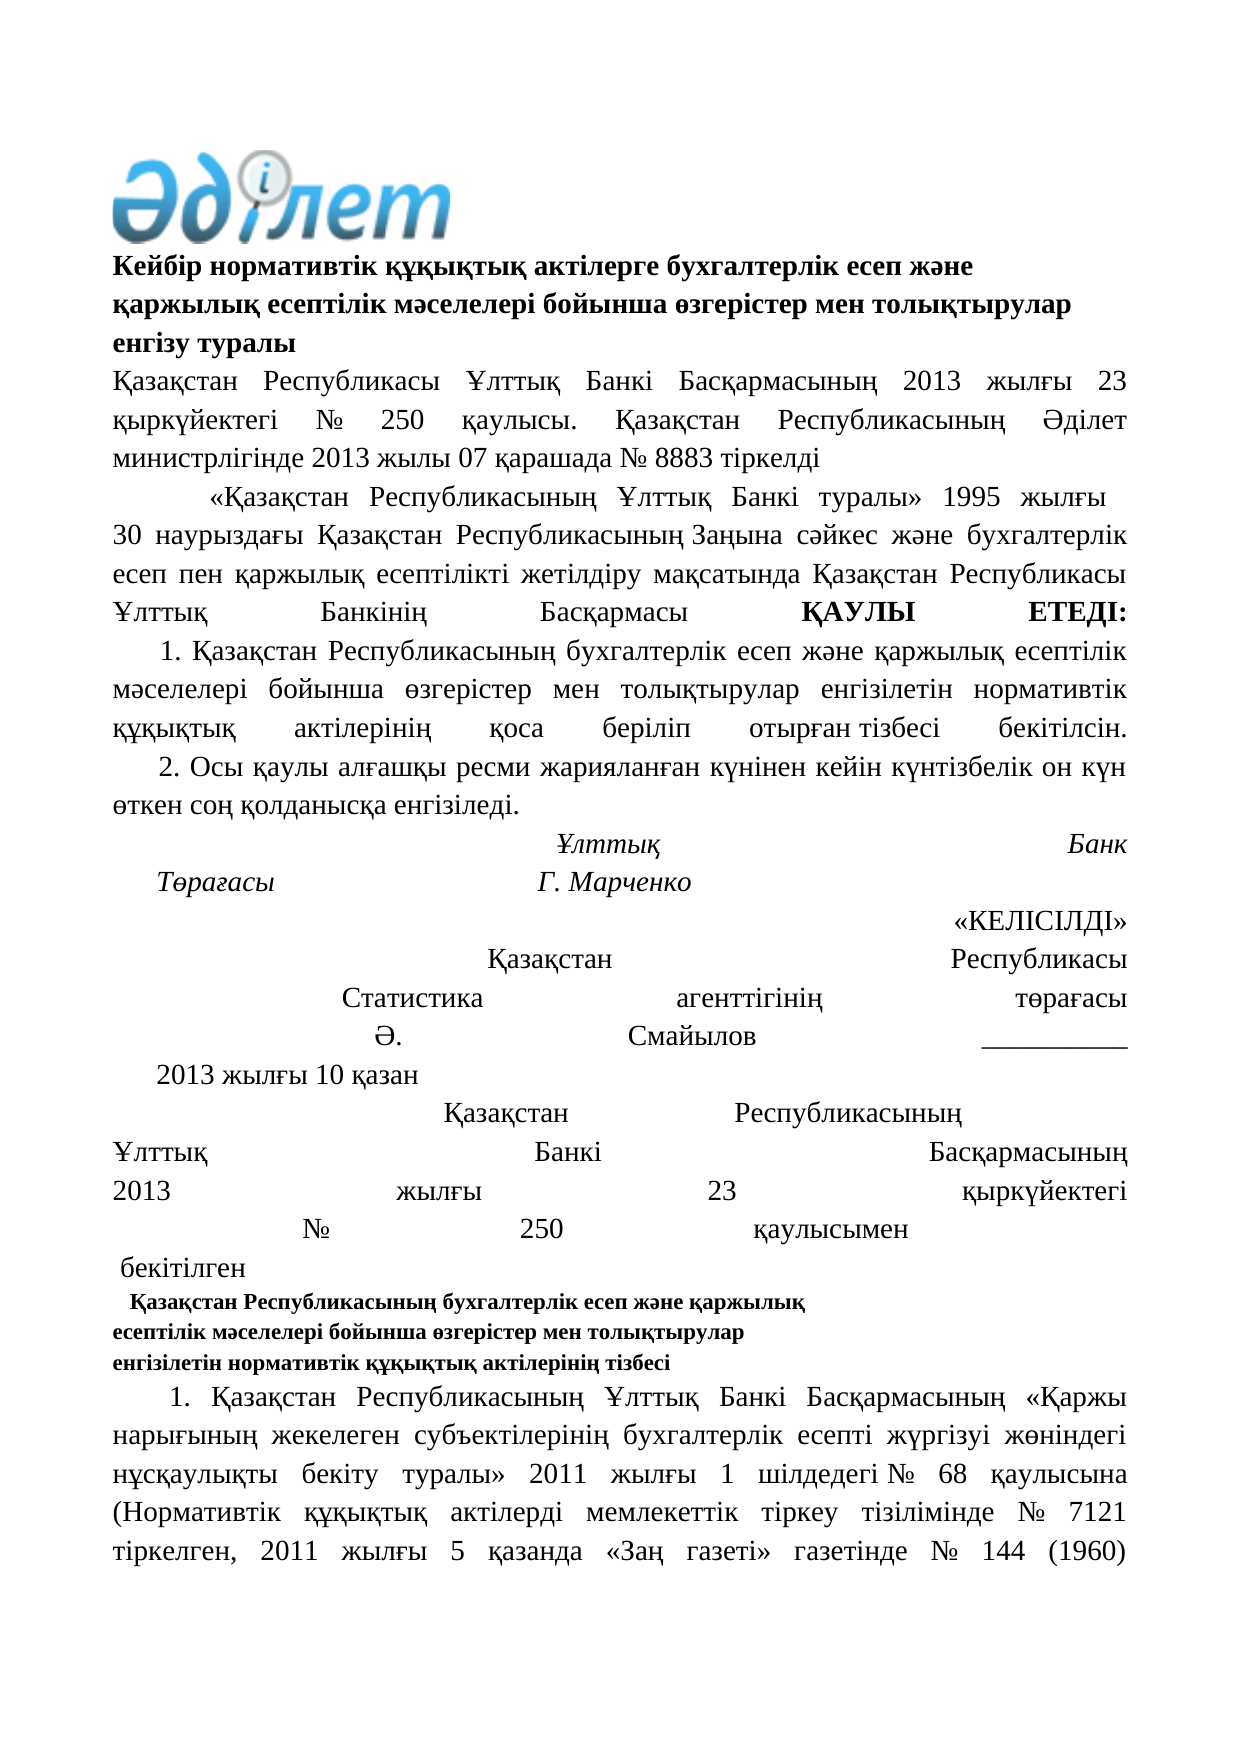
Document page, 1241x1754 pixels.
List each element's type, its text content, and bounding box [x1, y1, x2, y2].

text Қазақстан Республикасының Ұлттық Банкі Басқармасының 2013 жылғы 23 қыркүйектегі № 250 қаулысымен бекітілген [112, 1096, 1128, 1283]
text «Қазақстан Республикасының Ұлттық Банкі туралы» 1995 жылғы 30 наурыздағы Қазақстан Республикасының Заңына сәйкес және бухгалтерлік есеп пен қаржылық есептілікті жетілдіру мақсатында Қазақстан Республикасы Ұлттық Банкінің Басқармасы ҚАУЛЫ ЕТЕДІ: 1. Қазақстан Республикасының бухгалтерлік есеп және қаржылық есептілік мәселелері бойынша өзгерістер мен толықтырулар енгізілетін нормативтік құқықтық актілерінің қоса беріліп отырған тізбесі бекітілсін. 2. Осы қаулы алғашқы ресми жарияланған күнінен кейін күнтізбелік он күн өткен соң қолданысқа енгізіледі. [112, 479, 1128, 821]
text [112, 1379, 1128, 1567]
text Қазақстан Республикасының бухгалтерлік есеп және қаржылық есептілік мәселелері бойынша өзгерістер мен толықтырулар енгізілетін нормативтік құқықтық актілерінің тізбесі [112, 1288, 1128, 1375]
text Ұлттық Банк Төрағасы Г. Марченко [112, 826, 1128, 898]
text Кейбір нормативтік құқықтық актілерге бухгалтерлік есеп және қаржылық есептілік мәселелері бойынша өзгерістер мен толықтырулар енгізу туралы [112, 248, 1128, 358]
text Қазақстан Республикасы Ұлттық Банкі Басқармасының 2013 жылғы 23 қыркүйектегі № 250 қаулысы. Қазақстан Республикасының Әділет министрлігінде 2013 жылы 07 қарашада № 8883 тіркелді [112, 363, 1128, 474]
picture [112, 150, 451, 244]
text «КЕЛІСІЛДІ» Қазақстан Республикасы Статистика агенттігінің төрағасы Ә. Смайылов __________ 2013 жылғы 10 қазан [112, 903, 1128, 1091]
